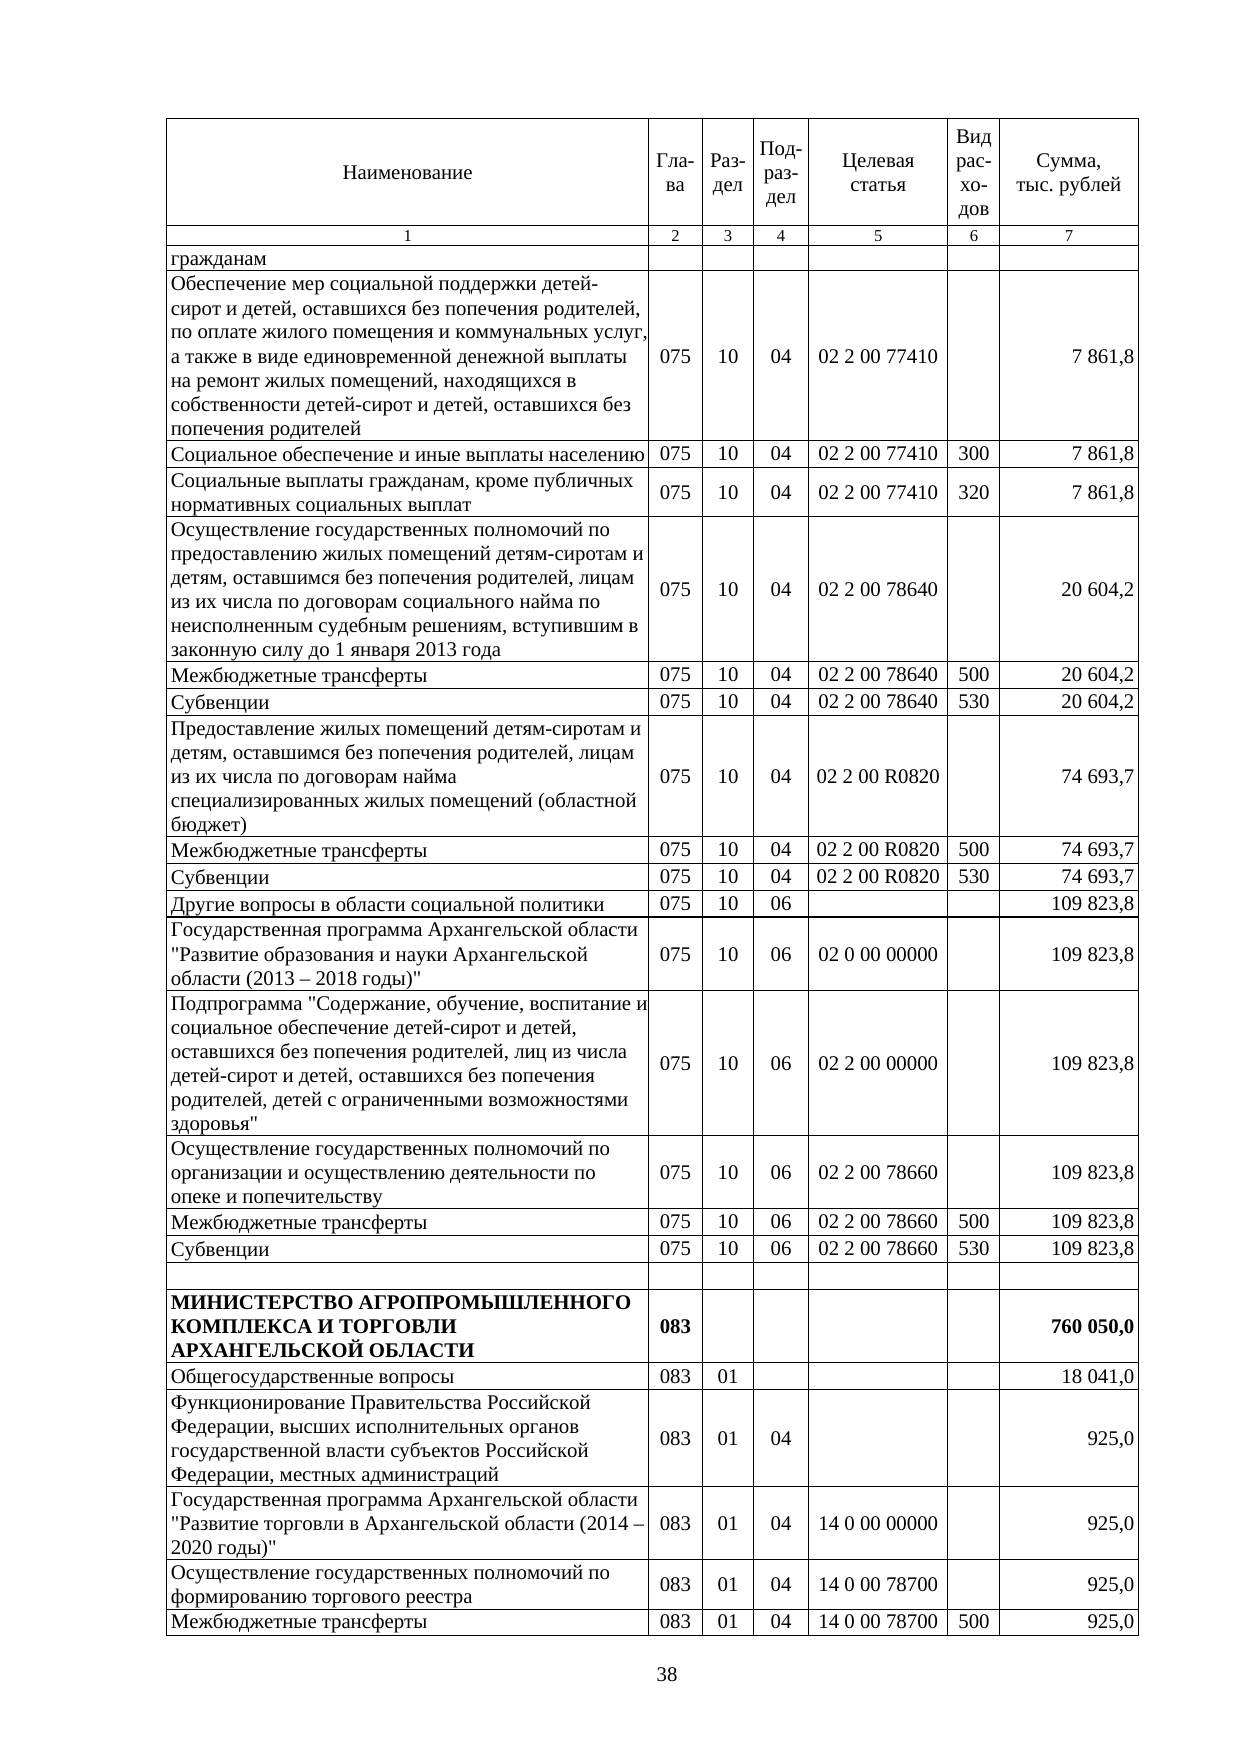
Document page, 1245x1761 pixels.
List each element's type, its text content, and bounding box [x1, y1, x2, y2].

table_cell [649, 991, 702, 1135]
table_header Гла- ва [649, 119, 702, 225]
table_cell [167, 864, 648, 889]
table_header Под- раз- дел [754, 119, 808, 225]
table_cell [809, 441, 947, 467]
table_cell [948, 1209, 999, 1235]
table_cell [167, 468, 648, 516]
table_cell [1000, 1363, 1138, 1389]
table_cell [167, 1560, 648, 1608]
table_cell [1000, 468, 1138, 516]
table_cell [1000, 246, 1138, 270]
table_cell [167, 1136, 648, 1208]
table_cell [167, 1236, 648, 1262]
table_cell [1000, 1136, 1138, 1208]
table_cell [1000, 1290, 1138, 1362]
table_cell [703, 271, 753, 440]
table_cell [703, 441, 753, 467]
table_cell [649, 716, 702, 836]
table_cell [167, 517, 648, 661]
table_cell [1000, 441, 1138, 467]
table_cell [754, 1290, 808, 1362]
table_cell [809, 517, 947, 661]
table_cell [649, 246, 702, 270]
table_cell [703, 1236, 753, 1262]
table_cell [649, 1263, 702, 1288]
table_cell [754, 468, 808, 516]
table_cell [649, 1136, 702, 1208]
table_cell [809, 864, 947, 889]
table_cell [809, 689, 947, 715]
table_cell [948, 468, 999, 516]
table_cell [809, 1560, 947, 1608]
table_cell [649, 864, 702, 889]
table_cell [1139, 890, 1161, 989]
table_cell 4 [754, 226, 808, 245]
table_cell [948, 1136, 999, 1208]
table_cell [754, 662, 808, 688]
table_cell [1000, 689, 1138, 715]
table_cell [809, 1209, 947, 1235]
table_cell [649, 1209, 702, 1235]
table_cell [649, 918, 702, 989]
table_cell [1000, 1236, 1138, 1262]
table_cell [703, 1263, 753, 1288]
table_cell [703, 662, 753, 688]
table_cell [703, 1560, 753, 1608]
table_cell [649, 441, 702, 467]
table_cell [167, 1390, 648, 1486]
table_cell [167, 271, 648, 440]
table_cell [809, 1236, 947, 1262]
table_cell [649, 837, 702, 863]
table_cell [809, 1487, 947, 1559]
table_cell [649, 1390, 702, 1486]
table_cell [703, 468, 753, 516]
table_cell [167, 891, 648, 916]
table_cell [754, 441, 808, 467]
table_header Раз- дел [703, 119, 753, 225]
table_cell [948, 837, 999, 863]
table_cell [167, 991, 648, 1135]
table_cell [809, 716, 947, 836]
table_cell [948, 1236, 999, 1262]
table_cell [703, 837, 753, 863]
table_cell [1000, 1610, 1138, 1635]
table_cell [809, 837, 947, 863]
table_header Целевая статья [809, 119, 947, 225]
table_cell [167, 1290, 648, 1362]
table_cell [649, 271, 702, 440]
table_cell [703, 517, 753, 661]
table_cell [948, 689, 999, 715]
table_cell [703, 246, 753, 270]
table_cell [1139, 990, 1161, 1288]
table_cell 5 [809, 226, 947, 245]
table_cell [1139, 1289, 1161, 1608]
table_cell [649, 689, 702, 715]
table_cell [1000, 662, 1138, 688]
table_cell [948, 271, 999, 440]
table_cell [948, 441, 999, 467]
table_cell [1139, 225, 1161, 245]
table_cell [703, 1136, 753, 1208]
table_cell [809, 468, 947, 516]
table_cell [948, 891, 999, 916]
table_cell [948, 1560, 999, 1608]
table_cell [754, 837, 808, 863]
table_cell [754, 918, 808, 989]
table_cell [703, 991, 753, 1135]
table_header Наименование [167, 119, 648, 225]
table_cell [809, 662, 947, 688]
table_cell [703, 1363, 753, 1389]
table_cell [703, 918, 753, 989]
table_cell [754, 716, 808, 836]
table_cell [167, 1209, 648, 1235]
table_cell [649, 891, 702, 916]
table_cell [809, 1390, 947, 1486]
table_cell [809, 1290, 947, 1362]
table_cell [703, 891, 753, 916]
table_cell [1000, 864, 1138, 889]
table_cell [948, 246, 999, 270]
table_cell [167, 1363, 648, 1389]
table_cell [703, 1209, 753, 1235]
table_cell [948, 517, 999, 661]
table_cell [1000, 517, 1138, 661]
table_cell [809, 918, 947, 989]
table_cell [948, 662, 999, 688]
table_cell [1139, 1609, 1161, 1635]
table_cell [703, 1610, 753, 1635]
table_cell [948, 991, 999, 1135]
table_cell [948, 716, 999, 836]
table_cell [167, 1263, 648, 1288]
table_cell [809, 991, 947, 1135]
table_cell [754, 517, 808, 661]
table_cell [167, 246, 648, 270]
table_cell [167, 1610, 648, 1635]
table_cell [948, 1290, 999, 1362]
table_cell 1 [167, 226, 648, 245]
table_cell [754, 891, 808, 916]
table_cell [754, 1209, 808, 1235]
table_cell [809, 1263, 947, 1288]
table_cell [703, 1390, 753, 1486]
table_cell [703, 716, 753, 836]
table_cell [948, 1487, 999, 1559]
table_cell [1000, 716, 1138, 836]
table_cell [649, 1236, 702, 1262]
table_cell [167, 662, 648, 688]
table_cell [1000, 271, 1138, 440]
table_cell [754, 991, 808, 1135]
table_cell 3 [703, 226, 753, 245]
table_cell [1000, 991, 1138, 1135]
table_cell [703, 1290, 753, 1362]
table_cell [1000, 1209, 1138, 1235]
table_header Сумма, тыс. рублей [1000, 119, 1138, 225]
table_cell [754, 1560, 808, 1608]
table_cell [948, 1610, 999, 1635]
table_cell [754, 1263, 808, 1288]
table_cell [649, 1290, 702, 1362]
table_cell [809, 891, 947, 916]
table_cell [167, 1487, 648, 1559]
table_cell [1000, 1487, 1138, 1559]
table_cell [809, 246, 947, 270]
table_header Вид рас- хо- дов [948, 119, 999, 225]
table_header [1139, 118, 1161, 225]
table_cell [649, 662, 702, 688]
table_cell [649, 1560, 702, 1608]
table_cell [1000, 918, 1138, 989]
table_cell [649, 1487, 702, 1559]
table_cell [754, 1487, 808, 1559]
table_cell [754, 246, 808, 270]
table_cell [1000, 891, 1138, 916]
table_cell 6 [948, 226, 999, 245]
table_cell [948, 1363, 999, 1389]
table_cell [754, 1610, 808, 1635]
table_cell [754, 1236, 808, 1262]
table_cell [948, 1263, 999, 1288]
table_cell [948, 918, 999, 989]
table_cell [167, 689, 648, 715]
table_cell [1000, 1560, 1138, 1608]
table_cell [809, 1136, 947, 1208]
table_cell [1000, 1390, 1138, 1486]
table_cell 7 [1000, 226, 1138, 245]
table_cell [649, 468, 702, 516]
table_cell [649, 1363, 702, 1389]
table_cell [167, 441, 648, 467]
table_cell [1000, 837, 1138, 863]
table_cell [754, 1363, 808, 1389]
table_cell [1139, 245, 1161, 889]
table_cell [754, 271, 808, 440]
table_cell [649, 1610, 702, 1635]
table_cell 2 [649, 226, 702, 245]
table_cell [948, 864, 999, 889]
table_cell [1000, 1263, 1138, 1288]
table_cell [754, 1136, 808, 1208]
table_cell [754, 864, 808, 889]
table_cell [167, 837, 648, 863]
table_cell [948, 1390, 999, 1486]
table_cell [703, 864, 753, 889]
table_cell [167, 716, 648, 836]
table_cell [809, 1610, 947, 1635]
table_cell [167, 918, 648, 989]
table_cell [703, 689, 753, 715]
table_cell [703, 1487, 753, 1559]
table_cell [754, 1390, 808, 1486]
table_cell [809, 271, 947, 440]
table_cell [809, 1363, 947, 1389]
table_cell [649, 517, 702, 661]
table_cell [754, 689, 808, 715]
